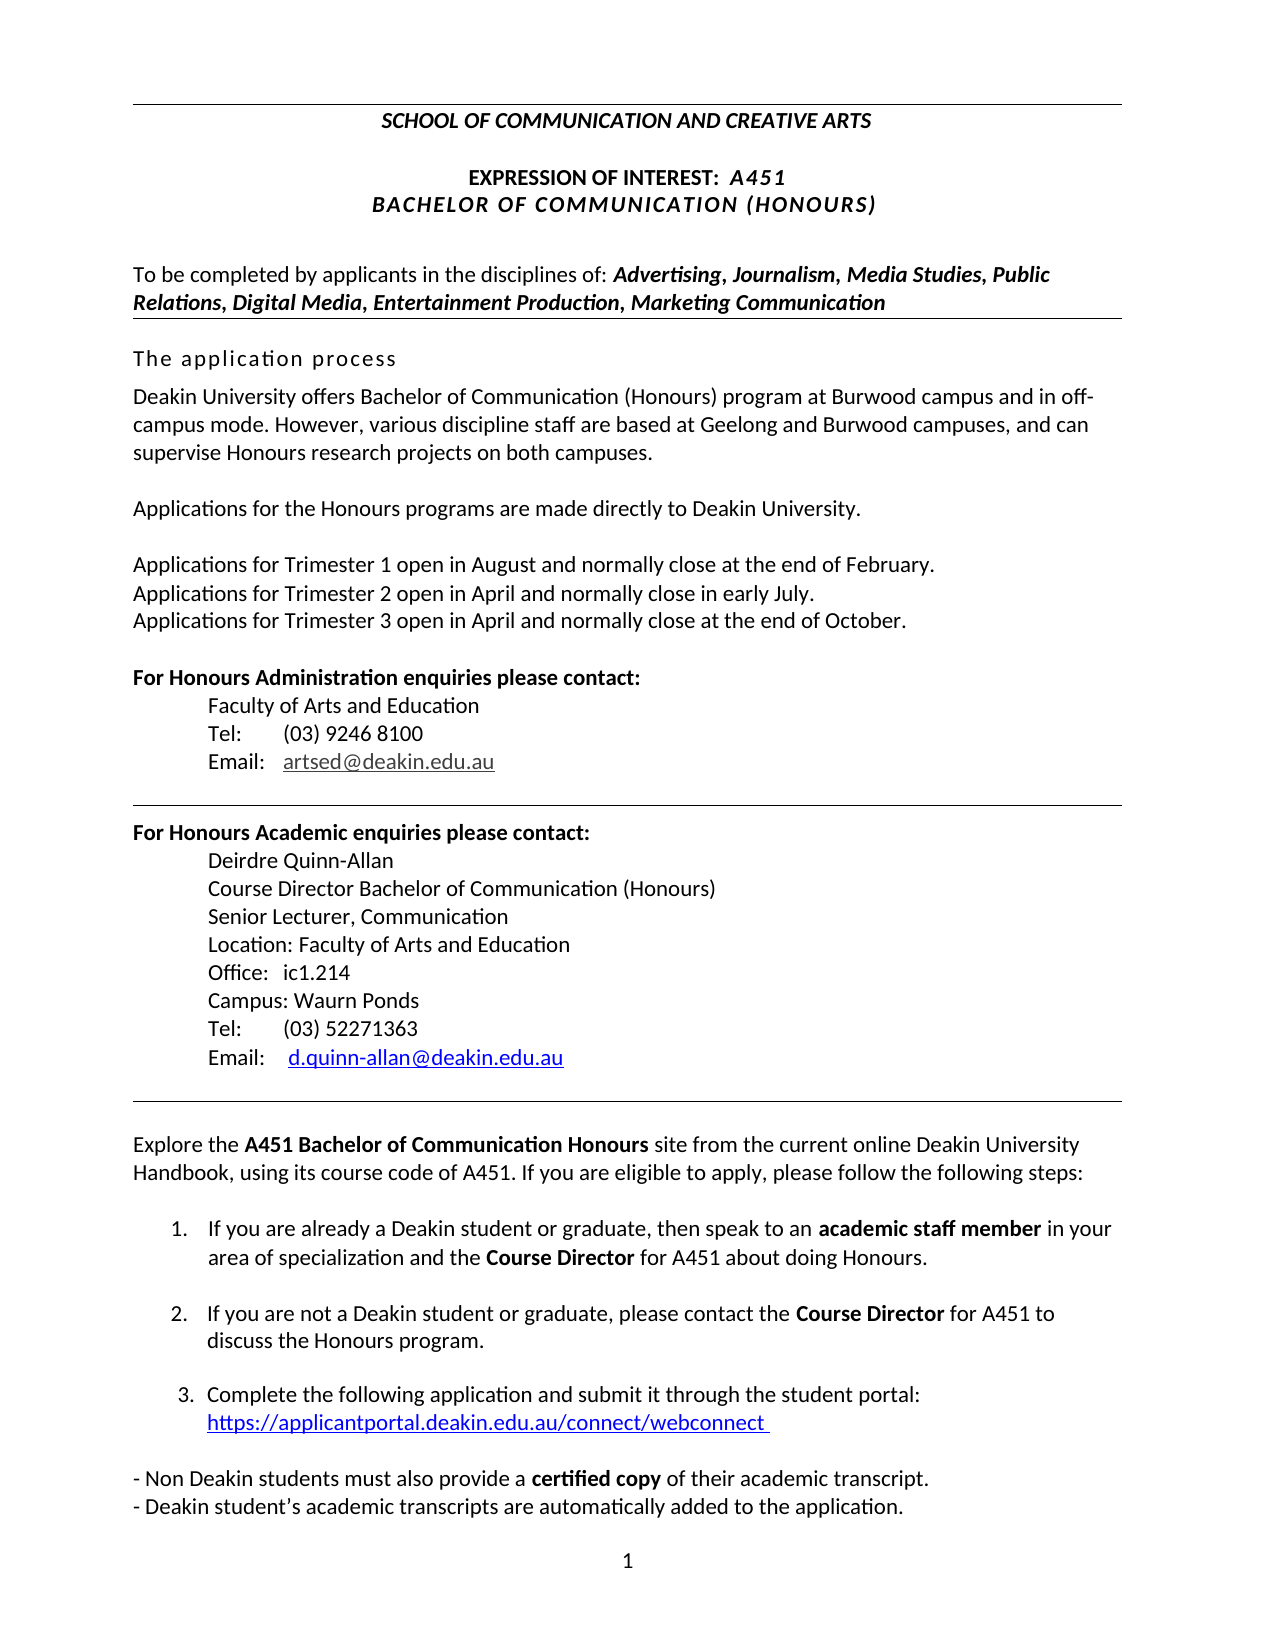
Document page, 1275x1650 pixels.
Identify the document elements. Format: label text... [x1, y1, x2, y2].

text Applications for Trimester 1 open in August and normally close at the end of February. Applications for Trimester 2 open in April and normally close in early July. [133, 551, 1122, 607]
subtitle The application process [133, 344, 1122, 372]
text Faculty of Arts and Education [208, 691, 1122, 719]
text Applications for the Honours programs are made directly to Deakin University. [133, 494, 1122, 523]
text SCHOOL OF COMMUNICATION AND CREATIVE ARTS EXPRESSION OF INTEREST: A451 [133, 105, 1122, 191]
text 3. Complete the following application and submit it through the student portal: https://applicantportal.deakin.edu.au/connect/webconnect [177, 1380, 1122, 1436]
text Tel: (03) 9246 8100 Email: artsed@deakin.edu.au [208, 719, 1122, 775]
list If you are already a Deakin student or graduate, then speak to an academic staff member in your area of specialization and the Course Director for A451 about doing Honours. [170, 1214, 1122, 1271]
text Applications for Trimester 3 open in April and normally close at the end of October. [133, 607, 1122, 635]
text Office: ic1.214 [208, 958, 1122, 987]
text To be completed by applicants in the disciplines of: Advertising, Journalism, Media Studies, Public Relations, Digital Media, Entertainment Production, Marketing Communication [133, 257, 1122, 318]
text Senior Lecturer, Communication [208, 902, 1122, 931]
text - Non Deakin students must also provide a certified copy of their academic transcript. - Deakin student’s academic transcripts are automatically added to the application. [133, 1464, 1122, 1520]
text Course Director Bachelor of Communication (Honours) [208, 874, 1122, 902]
text BACHELOR OF COMMUNICATION (HONOURS) [133, 191, 1122, 247]
text Deirdre Quinn-Allan [208, 846, 1122, 874]
text Location: Faculty of Arts and Education [208, 931, 1122, 958]
text Deakin University offers Bachelor of Communication (Honours) program at Burwood campus and in off-campus mode. However, various discipline staff are based at Geelong and Burwood campuses, and can supervise Honours research projects on both campuses. [133, 382, 1122, 467]
list If you are not a Deakin student or graduate, please contact the Course Director for A451 to discuss the Honours program. [170, 1299, 1122, 1355]
text For Honours Administration enquiries please contact: [133, 663, 1122, 691]
text Tel: (03) 52271363 [208, 1014, 1122, 1043]
text Campus: Waurn Ponds [208, 987, 1122, 1014]
text Explore the A451 Bachelor of Communication Honours site from the current online Deakin University Handbook, using its course code of A451. If you are eligible to apply, please follow the following steps: [133, 1130, 1122, 1186]
text For Honours Academic enquiries please contact: [133, 818, 1122, 846]
text Email: d.quinn-allan@deakin.edu.au [208, 1043, 1122, 1071]
